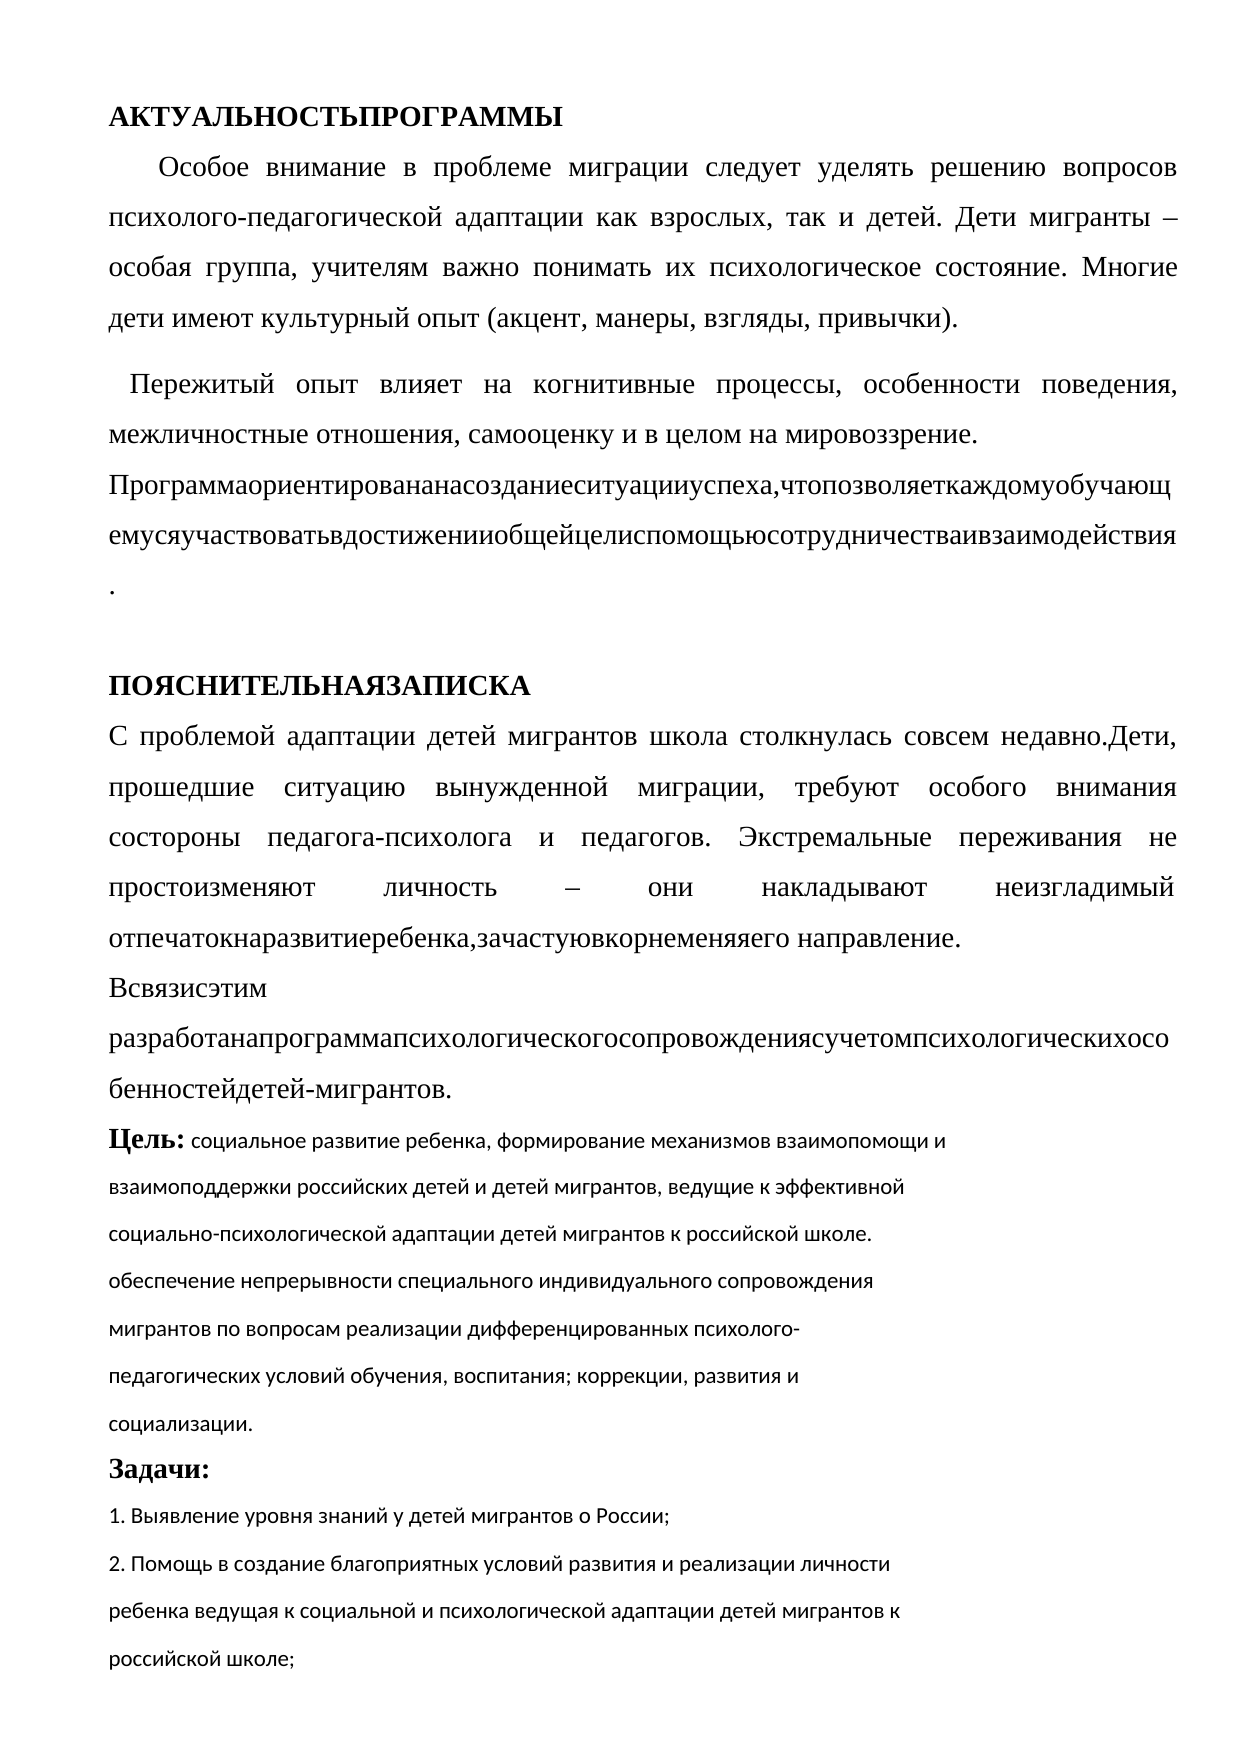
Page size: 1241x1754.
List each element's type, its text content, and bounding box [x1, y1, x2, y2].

text Особое внимание в проблеме миграции следует уделять решению вопросов психолого-педагогической адаптации как взрослых, так и детей. Дети мигранты – особая группа, учителям важно понимать их психологическое состояние. Многие дети имеют культурный опыт (акцент, манеры, взгляды, привычки). [108, 149, 1179, 333]
text обеспечение непрерывности специального индивидуального сопровождения [108, 1267, 1190, 1295]
text педагогических условий обучения, воспитания; коррекции, развития и [108, 1361, 1190, 1389]
text ПОЯСНИТЕЛЬНАЯЗАПИСКА [108, 668, 1190, 702]
text ребенка ведущая к социальной и психологической адаптации детей мигрантов к [108, 1596, 1190, 1624]
text Цель: социальное развитие ребенка, формирование механизмов взаимопомощи и [108, 1122, 1178, 1155]
text Всвязисэтим разработанапрограммапсихологическогосопровождениясучетомпсихологическихособенностейдетей-мигрантов. [108, 970, 1177, 1104]
text социализации. [108, 1409, 1178, 1437]
text 2. Помощь в создание благоприятных условий развития и реализации личности [108, 1549, 1190, 1577]
text АКТУАЛЬНОСТЬПРОГРАММЫ [108, 99, 1190, 133]
text социально-психологической адаптации детей мигрантов к российской школе. [108, 1219, 1190, 1247]
text Программаориентировананасозданиеситуацииуспеха,чтопозволяеткаждомуобучающемусяучаствоватьвдостиженииобщейцелиспомощьюсотрудничестваивзаимодействия. [108, 467, 1178, 601]
text Задачи: [108, 1451, 1178, 1485]
text мигрантов по вопросам реализации дифференцированных психолого- [108, 1314, 1190, 1342]
text Пережитый опыт влияет на когнитивные процессы, особенности поведения, межличностные отношения, самооценку и в целом на мировоззрение. [108, 366, 1179, 450]
text российской школе; [108, 1644, 1190, 1672]
text С проблемой адаптации детей мигрантов школа столкнулась совсем недавно.Дети, прошедшие ситуацию вынужденной миграции, требуют особого внимания состороны педагога-психолога и педагогов. Экстремальные переживания не простоизменяют личность – они накладывают неизгладимый отпечатокнаразвитиеребенка,зачастуювкорнеменяяего направление. [108, 718, 1178, 953]
text 1. Выявление уровня знаний у детей мигрантов о России; [108, 1502, 1190, 1530]
text взаимоподдержки российских детей и детей мигрантов, ведущие к эффективной [108, 1172, 1190, 1200]
